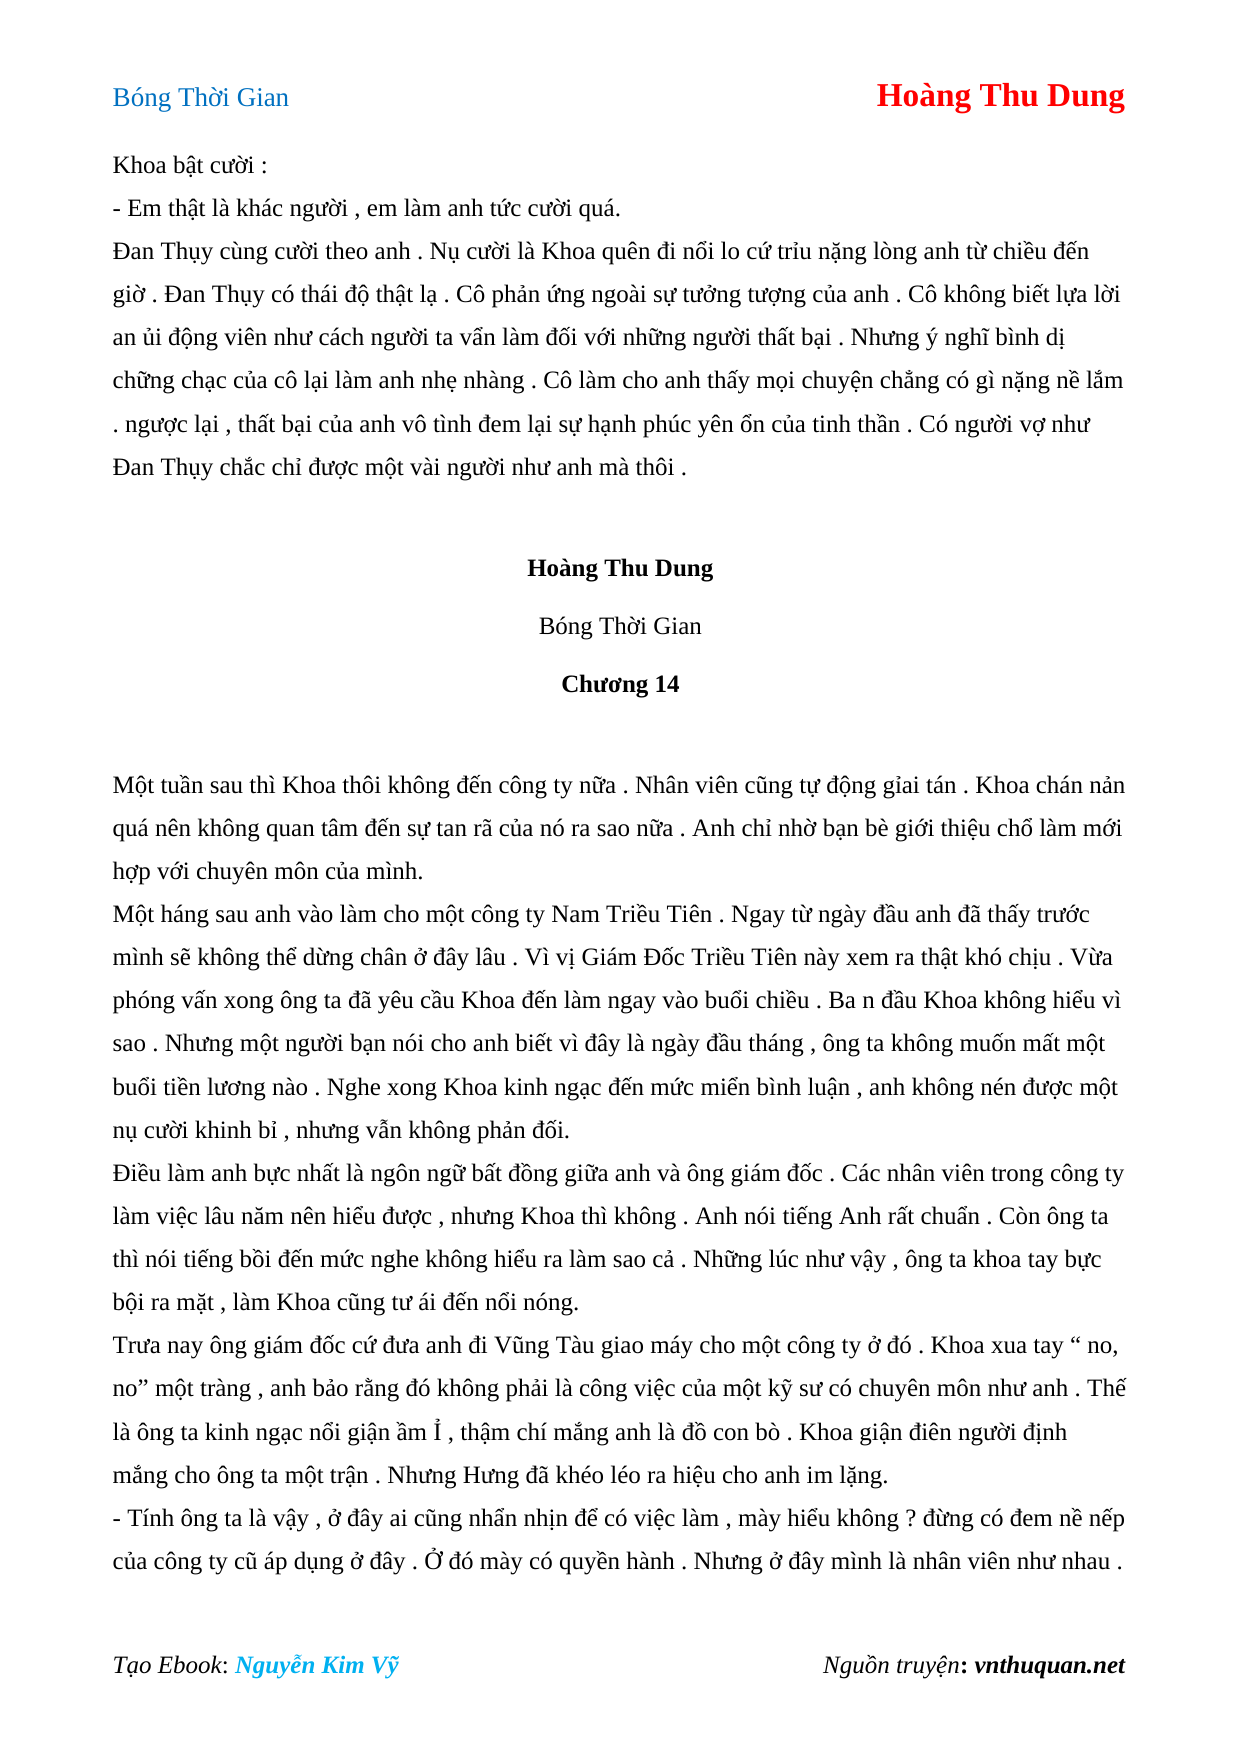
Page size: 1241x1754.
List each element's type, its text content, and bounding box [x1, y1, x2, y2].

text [112, 727, 1128, 1575]
text Chương 14 [112, 669, 1128, 697]
text Bóng Thời Gian [112, 611, 1128, 639]
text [112, 150, 1128, 481]
text Hoàng Thu Dung [112, 553, 1128, 582]
